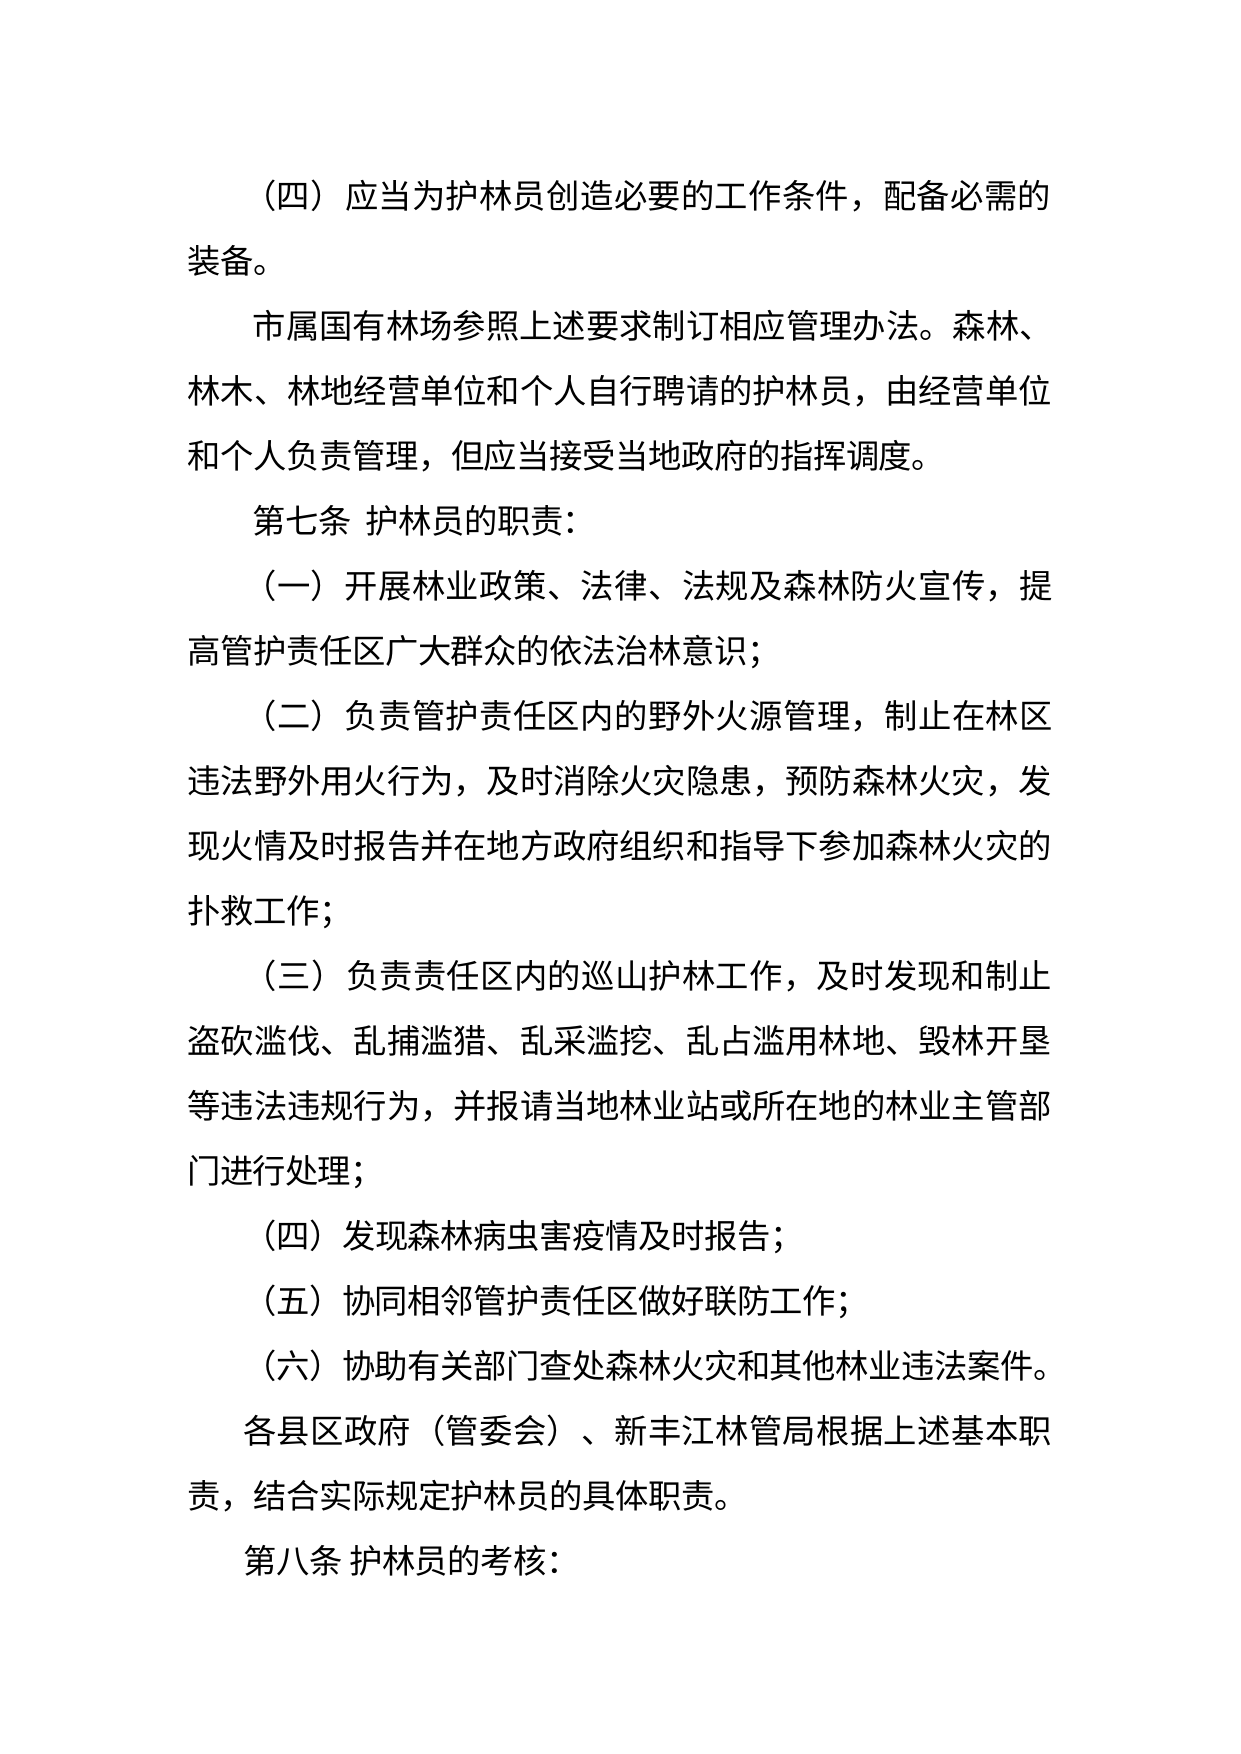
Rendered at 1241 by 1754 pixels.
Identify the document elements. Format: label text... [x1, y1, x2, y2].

text （一）开展林业政策、法律、法规及森林防火宣传，提高管护责任区广大群众的依法治林意识； [187, 552, 1053, 682]
text （五）协同相邻管护责任区做好联防工作； [187, 1267, 1053, 1332]
text （四）发现森林病虫害疫情及时报告； [187, 1202, 1053, 1267]
text （三）负责责任区内的巡山护林工作，及时发现和制止盗砍滥伐、乱捕滥猎、乱采滥挖、乱占滥用林地、毁林开垦等违法违规行为，并报请当地林业站或所在地的林业主管部门进行处理； [187, 942, 1053, 1202]
text （四）应当为护林员创造必要的工作条件，配备必需的装备。 [187, 162, 1053, 292]
text （六）协助有关部门查处森林火灾和其他林业违法案件。 [187, 1332, 1053, 1397]
text 市属国有林场参照上述要求制订相应管理办法。森林、林木、林地经营单位和个人自行聘请的护林员，由经营单位和个人负责管理，但应当接受当地政府的指挥调度。 [187, 292, 1053, 487]
text （二）负责管护责任区内的野外火源管理，制止在林区违法野外用火行为，及时消除火灾隐患，预防森林火灾，发现火情及时报告并在地方政府组织和指导下参加森林火灾的扑救工作； [187, 682, 1053, 942]
text 各县区政府（管委会）、新丰江林管局根据上述基本职责，结合实际规定护林员的具体职责。 [187, 1397, 1053, 1527]
text 第七条 护林员的职责： [187, 487, 1053, 552]
text 第八条 护林员的考核： [187, 1527, 1053, 1592]
